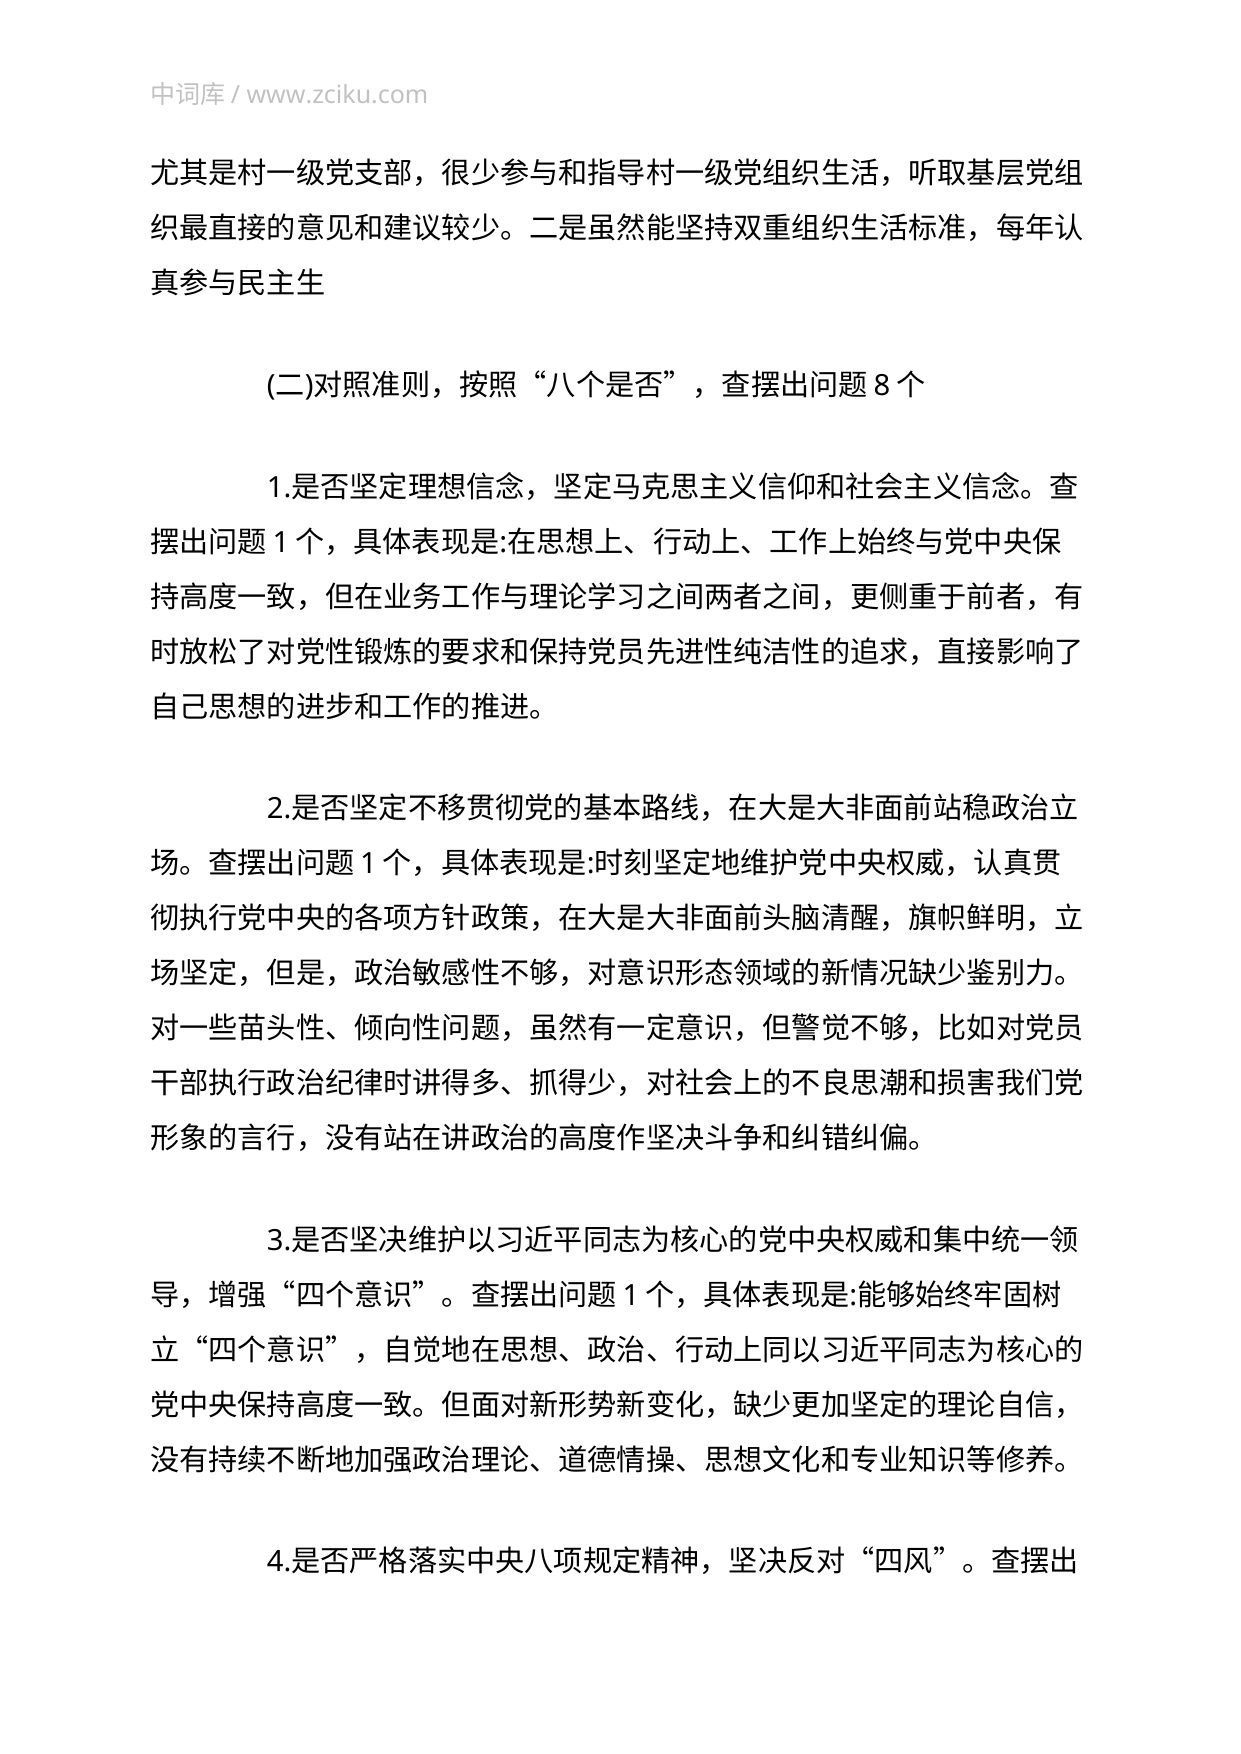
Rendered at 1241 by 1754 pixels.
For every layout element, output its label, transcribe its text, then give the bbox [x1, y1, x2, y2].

text 2.是否坚定不移贯彻党的基本路线，在大是大非面前站稳政治立场。查摆出问题1个，具体表现是:时刻坚定地维护党中央权威，认真贯彻执行党中央的各项方针政策，在大是大非面前头脑清醒，旗帜鲜明，立场坚定，但是，政治敏感性不够，对意识形态领域的新情况缺少鉴别力。对一些苗头性、倾向性问题，虽然有一定意识，但警觉不够，比如对党员干部执行政治纪律时讲得多、抓得少，对社会上的不良思潮和损害我们党形象的言行，没有站在讲政治的高度作坚决斗争和纠错纠偏。 [150, 785, 1090, 1157]
text (二)对照准则，按照“八个是否”，查摆出问题8个 [150, 362, 1090, 404]
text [150, 1538, 1090, 1580]
text 1.是否坚定理想信念，坚定马克思主义信仰和社会主义信念。查摆出问题1个，具体表现是:在思想上、行动上、工作上始终与党中央保持高度一致，但在业务工作与理论学习之间两者之间，更侧重于前者，有时放松了对党性锻炼的要求和保持党员先进性纯洁性的追求，直接影响了自己思想的进步和工作的推进。 [150, 463, 1090, 726]
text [150, 150, 1090, 302]
text 3.是否坚决维护以习近平同志为核心的党中央权威和集中统一领导，增强“四个意识”。查摆出问题1个，具体表现是:能够始终牢固树立“四个意识”，自觉地在思想、政治、行动上同以习近平同志为核心的党中央保持高度一致。但面对新形势新变化，缺少更加坚定的理论自信，没有持续不断地加强政治理论、道德情操、思想文化和专业知识等修养。 [150, 1216, 1090, 1478]
